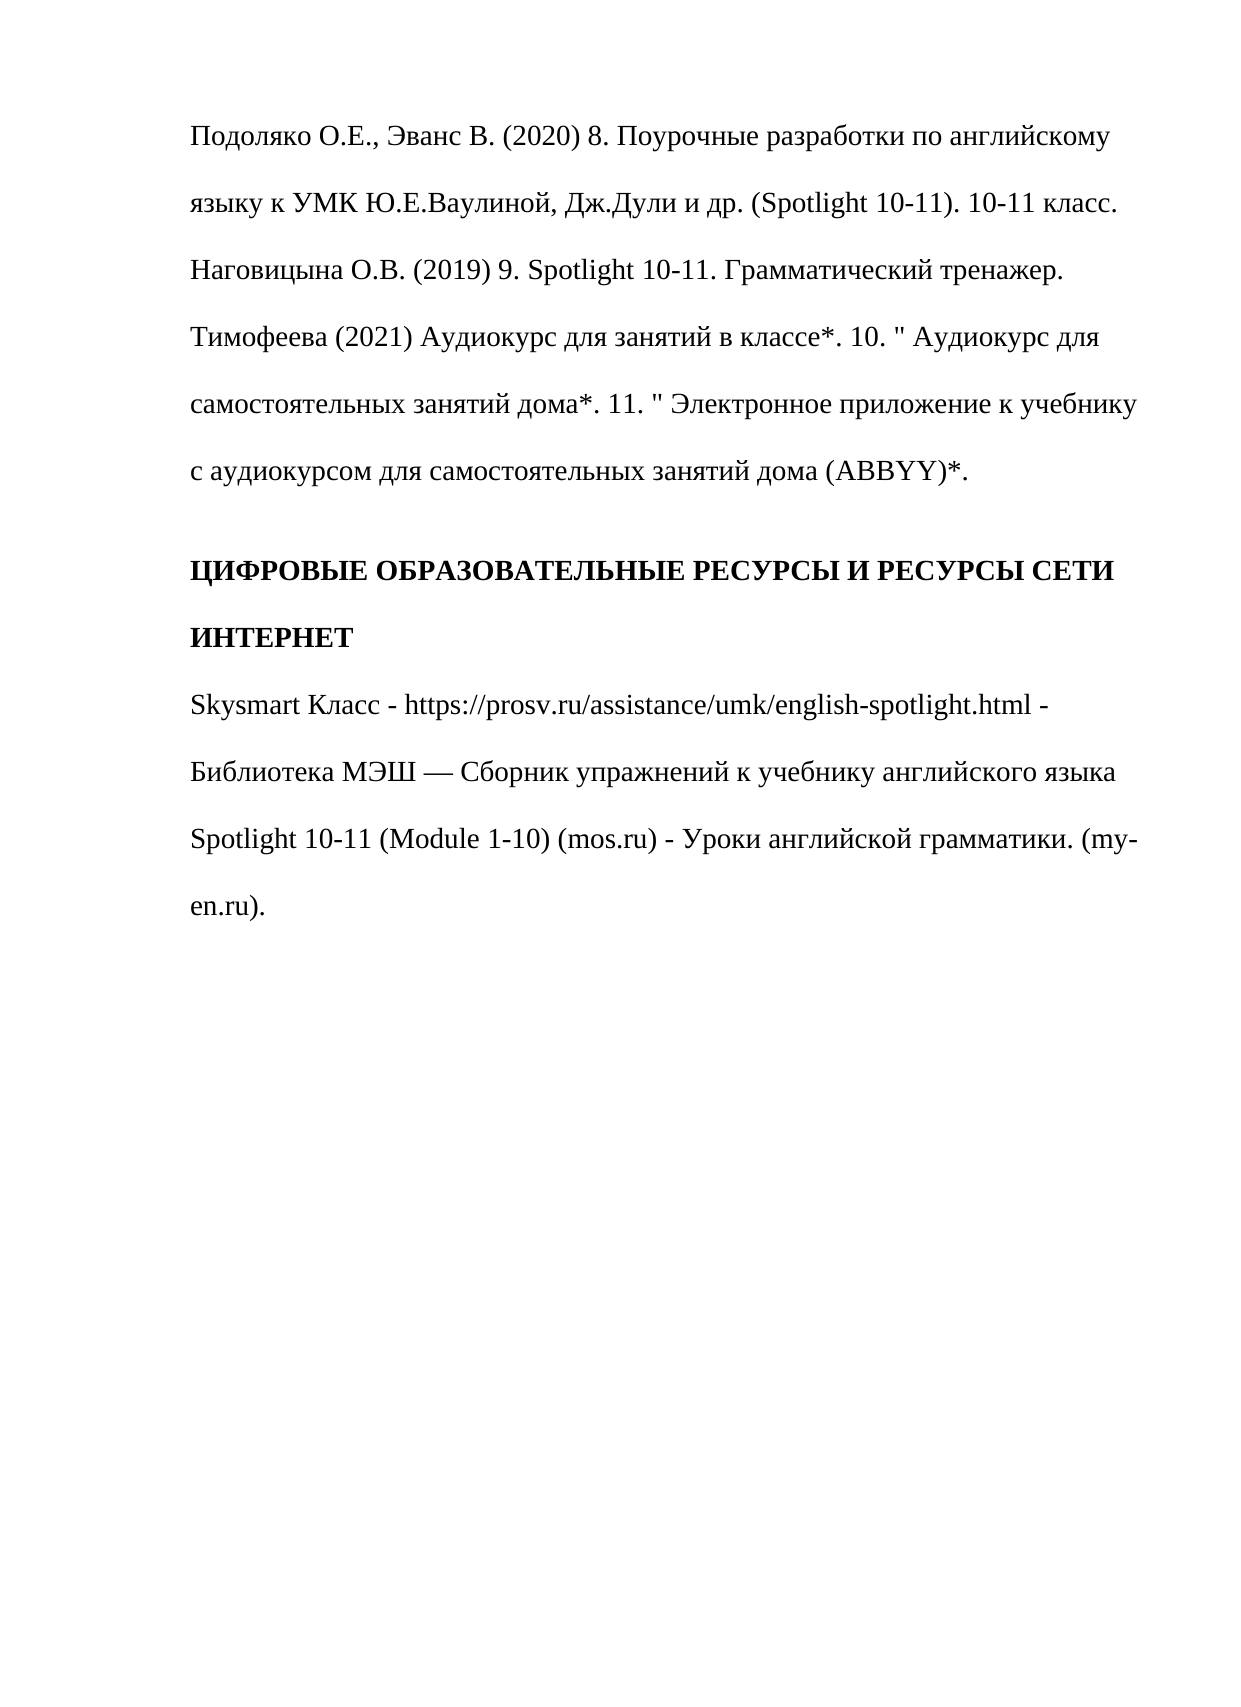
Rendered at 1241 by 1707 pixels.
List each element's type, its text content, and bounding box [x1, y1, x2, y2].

text ЦИФРОВЫЕ ОБРАЗОВАТЕЛЬНЫЕ РЕСУРСЫ И РЕСУРСЫ СЕТИ ИНТЕРНЕТ [190, 553, 1152, 653]
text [190, 118, 1152, 487]
text Skysmart Класс - https://prosv.ru/assistance/umk/english-spotlight.html -Библиотека МЭШ — Сборник упражнений к учебнику английcкого языка Spotlight 10-11 (Module 1-10) (mos.ru) - Уроки английской грамматики. (my-en.ru). [190, 687, 1152, 922]
